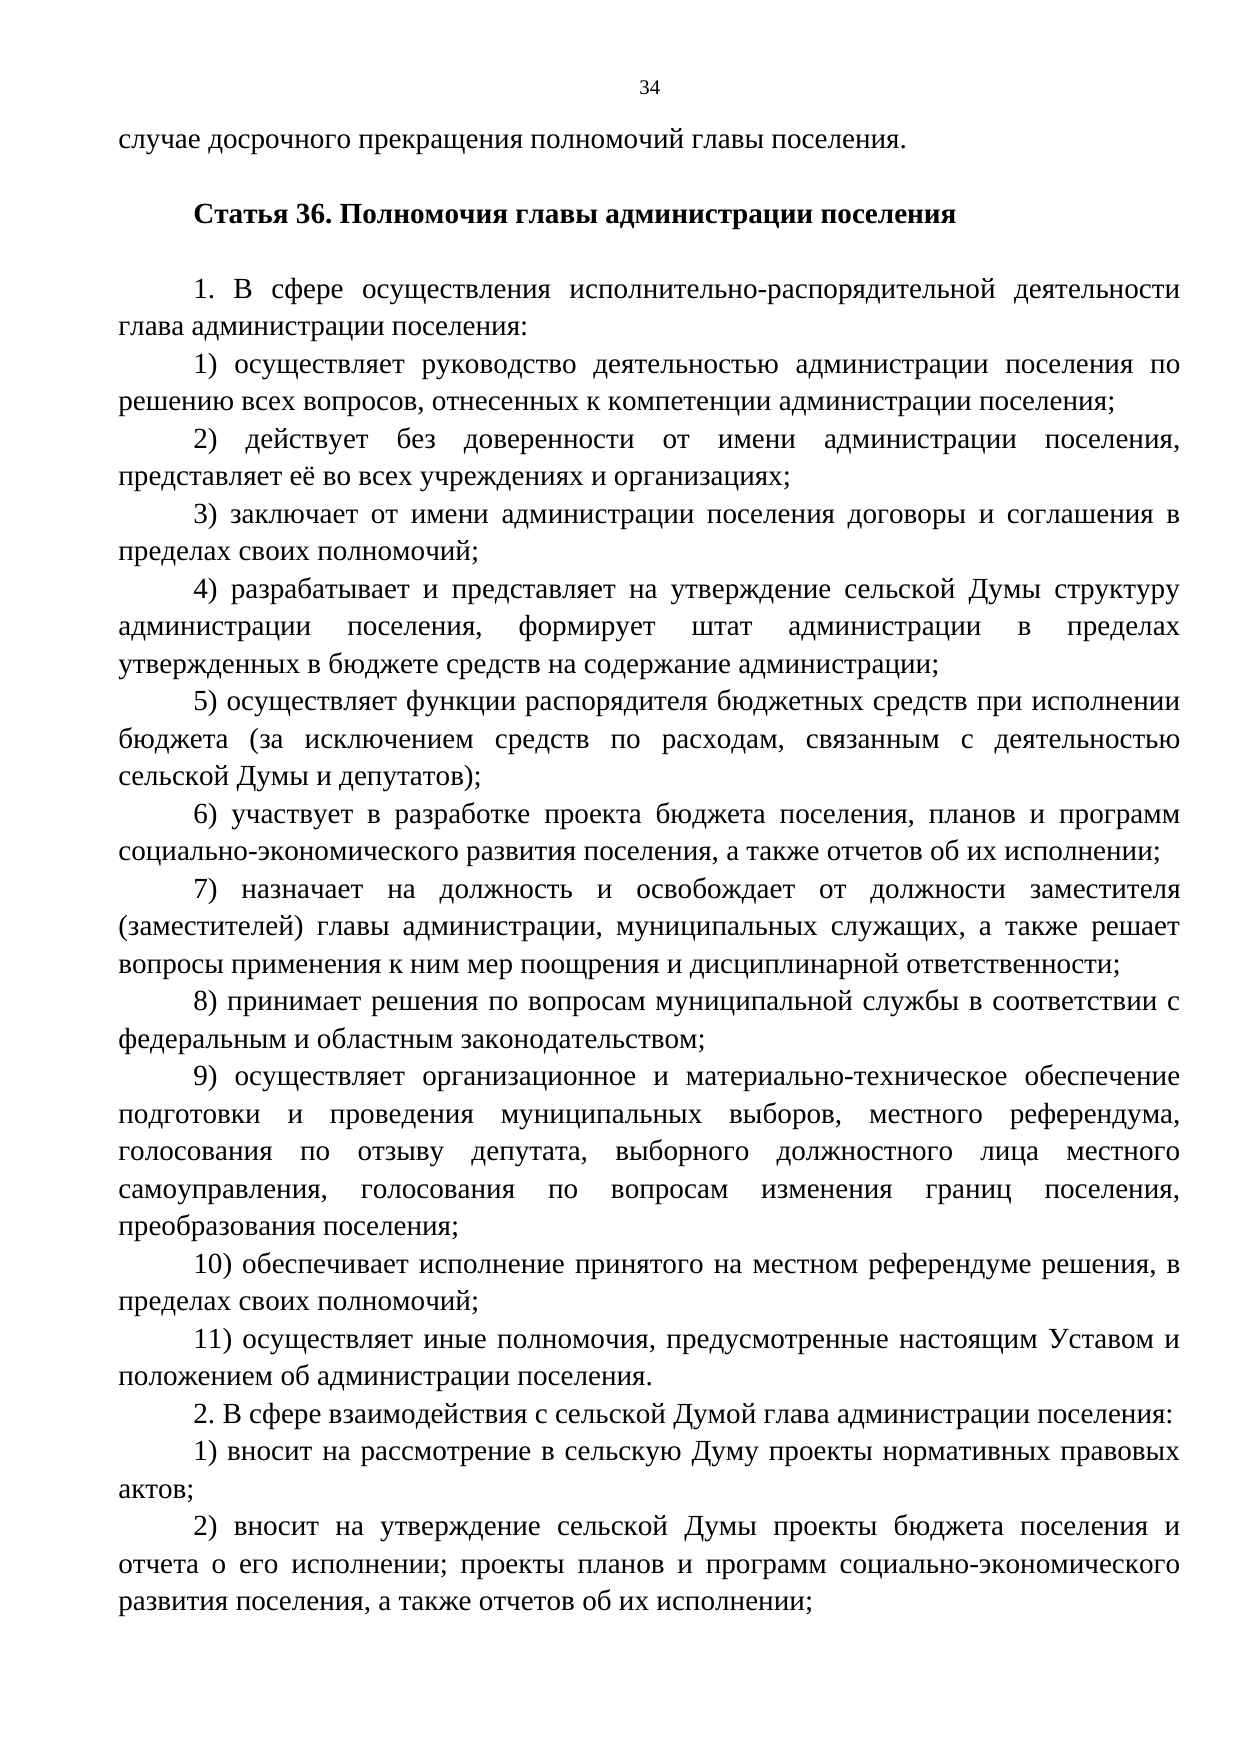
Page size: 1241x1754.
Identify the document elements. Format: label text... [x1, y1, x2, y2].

list 1. В сфере осуществления исполнительно-распорядительной деятельности глава администрации поселения: [118, 268, 1181, 343]
list 4) разрабатывает и представляет на утверждение сельской Думы структуру администрации поселения, формирует штат администрации в пределах утвержденных в бюджете средств на содержание администрации; [118, 568, 1181, 681]
list 6) участвует в разработке проекта бюджета поселения, планов и программ социально-экономического развития поселения, а также отчетов об их исполнении; [118, 793, 1181, 868]
list 2) действует без доверенности от имени администрации поселения, представляет её во всех учреждениях и организациях; [118, 418, 1181, 493]
list 2) вносит на утверждение сельской Думы проекты бюджета поселения и отчета о его исполнении; проекты планов и программ социально-экономического развития поселения, а также отчетов об их исполнении; [118, 1506, 1181, 1618]
list 1) осуществляет руководство деятельностью администрации поселения по решению всех вопросов, отнесенных к компетенции администрации поселения; [118, 343, 1181, 418]
list 10) обеспечивает исполнение принятого на местном референдуме решения, в пределах своих полномочий; [118, 1243, 1181, 1318]
list Статья 36. Полномочия главы администрации поселения [118, 193, 1181, 231]
list 5) осуществляет функции распорядителя бюджетных средств при исполнении бюджета (за исключением средств по расходам, связанным с деятельностью сельской Думы и депутатов); [118, 681, 1181, 793]
list 1) вносит на рассмотрение в сельскую Думу проекты нормативных правовых актов; [118, 1431, 1181, 1506]
list 2. В сфере взаимодействия с сельской Думой глава администрации поселения: [118, 1393, 1181, 1431]
list 9) осуществляет организационное и материально-техническое обеспечение подготовки и проведения муниципальных выборов, местного референдума, голосования по отзыву депутата, выборного должностного лица местного самоуправления, голосования по вопросам изменения границ поселения, преобразования поселения; [118, 1056, 1181, 1243]
list 7) назначает на должность и освобождает от должности заместителя (заместителей) главы администрации, муниципальных служащих, а также решает вопросы применения к ним мер поощрения и дисциплинарной ответственности; [118, 868, 1181, 981]
list 3) заключает от имени администрации поселения договоры и соглашения в пределах своих полномочий; [118, 493, 1181, 568]
list 11) осуществляет иные полномочия, предусмотренные настоящим Уставом и положением об администрации поселения. [118, 1318, 1181, 1393]
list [118, 118, 1181, 156]
list 8) принимает решения по вопросам муниципальной службы в соответствии с федеральным и областным законодательством; [118, 981, 1181, 1056]
